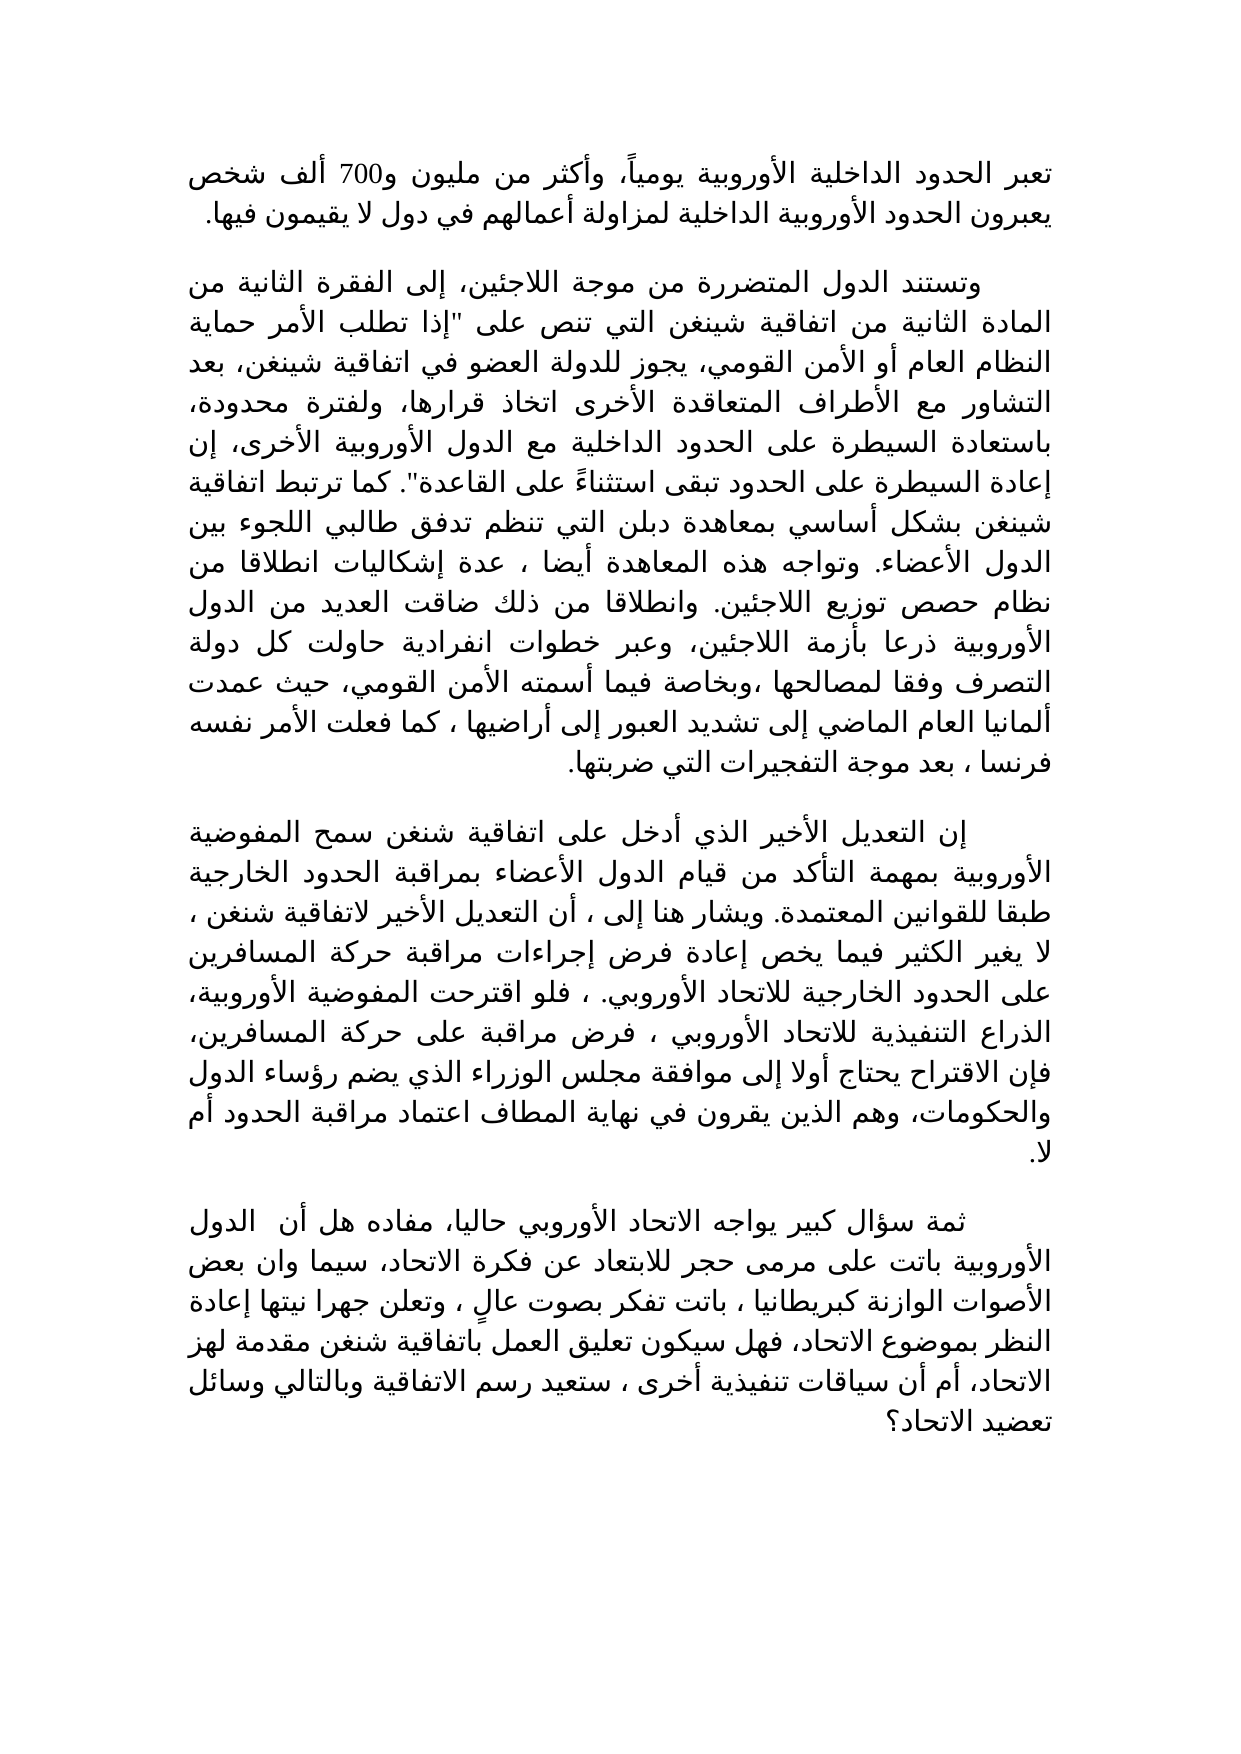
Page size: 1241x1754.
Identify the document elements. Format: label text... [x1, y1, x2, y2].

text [187, 150, 1053, 230]
text ثمة سؤال كبير يواجه الاتحاد الأوروبي حاليا، مفاده هل أن الدول الأوروبية باتت على مرمى حجر للابتعاد عن فكرة الاتحاد، سيما وان بعض الأصوات الوازنة كبريطانيا ، باتت تفكر بصوت عالٍ ، وتعلن جهرا نيتها إعادة النظر بموضوع الاتحاد، فهل سيكون تعليق العمل باتفاقية شنغن مقدمة لهز الاتحاد، أم أن سياقات تنفيذية أخرى ، ستعيد رسم الاتفاقية وبالتالي وسائل تعضيد الاتحاد؟ [187, 1197, 1053, 1437]
text إن التعديل الأخير الذي أدخل على اتفاقية شنغن سمح المفوضية الأوروبية بمهمة التأكد من قيام الدول الأعضاء بمراقبة الحدود الخارجية طبقا للقوانين المعتمدة. ويشار هنا إلى ، أن التعديل الأخير لاتفاقية شنغن ، لا يغير الكثير فيما يخص إعادة فرض إجراءات مراقبة حركة المسافرين على الحدود الخارجية للاتحاد الأوروبي. ، فلو اقترحت المفوضية الأوروبية، الذراع التنفيذية للاتحاد الأوروبي ، فرض مراقبة على حركة المسافرين، فإن الاقتراح يحتاج أولا إلى موافقة مجلس الوزراء الذي يضم رؤساء الدول والحكومات، وهم الذين يقرون في نهاية المطاف اعتماد مراقبة الحدود أم لا. [187, 808, 1053, 1168]
text وتستند الدول المتضررة من موجة اللاجئين، إلى الفقرة الثانية من المادة الثانية من اتفاقية شينغن التي تنص على "إذا تطلب الأمر حماية النظام العام أو الأمن القومي، يجوز للدولة العضو في اتفاقية شينغن، بعد التشاور مع الأطراف المتعاقدة الأخرى اتخاذ قرارها، ولفترة محدودة، باستعادة السيطرة على الحدود الداخلية مع الدول الأوروبية الأخرى، إن إعادة السيطرة على الحدود تبقى استثناءً على القاعدة". كما ترتبط اتفاقية شينغن بشكل أساسي بمعاهدة دبلن التي تنظم تدفق طالبي اللجوء بين الدول الأعضاء. وتواجه هذه المعاهدة أيضا ، عدة إشكاليات انطلاقا من نظام حصص توزيع اللاجئين. وانطلاقا من ذلك ضاقت العديد من الدول الأوروبية ذرعا بأزمة اللاجئين، وعبر خطوات انفرادية حاولت كل دولة التصرف وفقا لمصالحها ،وبخاصة فيما أسمته الأمن القومي، حيث عمدت ألمانيا العام الماضي إلى تشديد العبور إلى أراضيها ، كما فعلت الأمر نفسه فرنسا ، بعد موجة التفجيرات التي ضربتها. [187, 259, 1053, 779]
